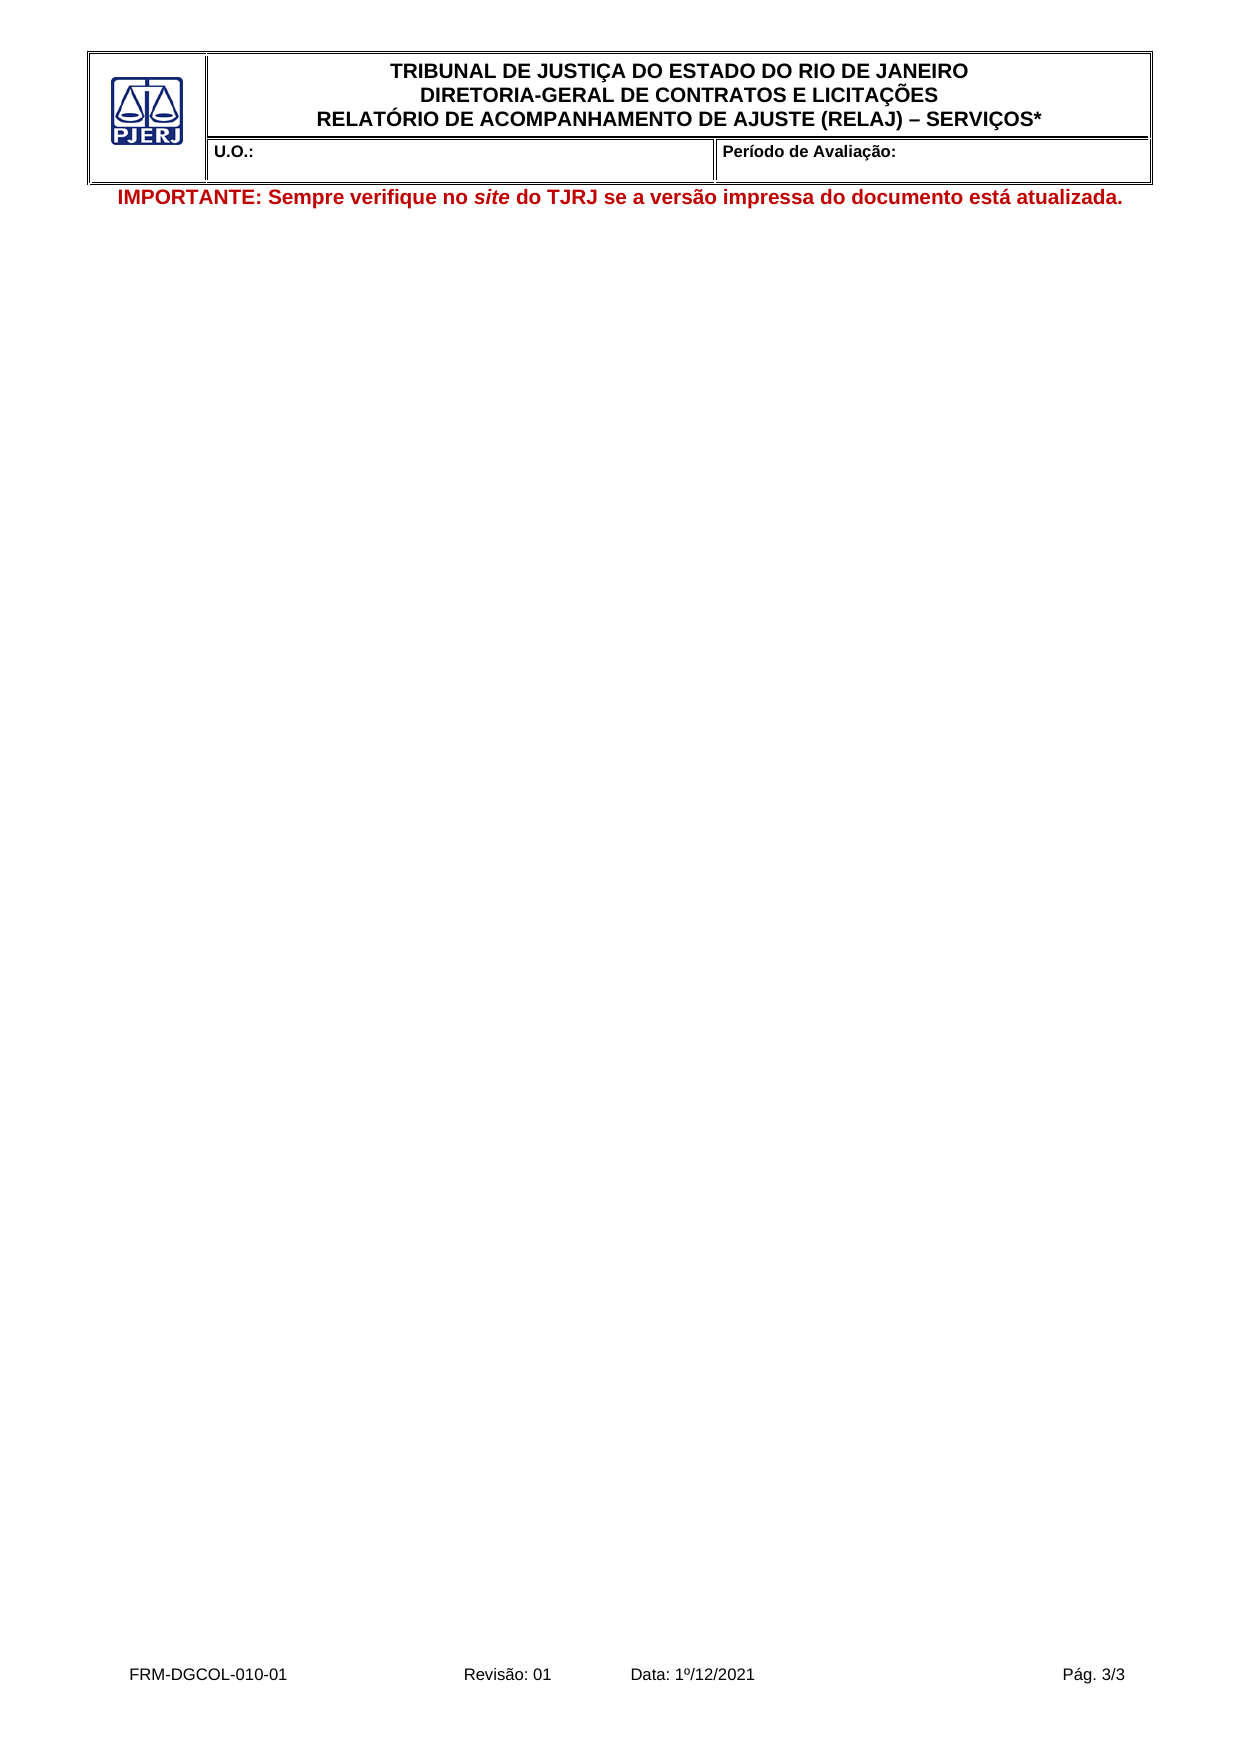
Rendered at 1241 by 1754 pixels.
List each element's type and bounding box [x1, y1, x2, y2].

picture [111, 77, 184, 146]
